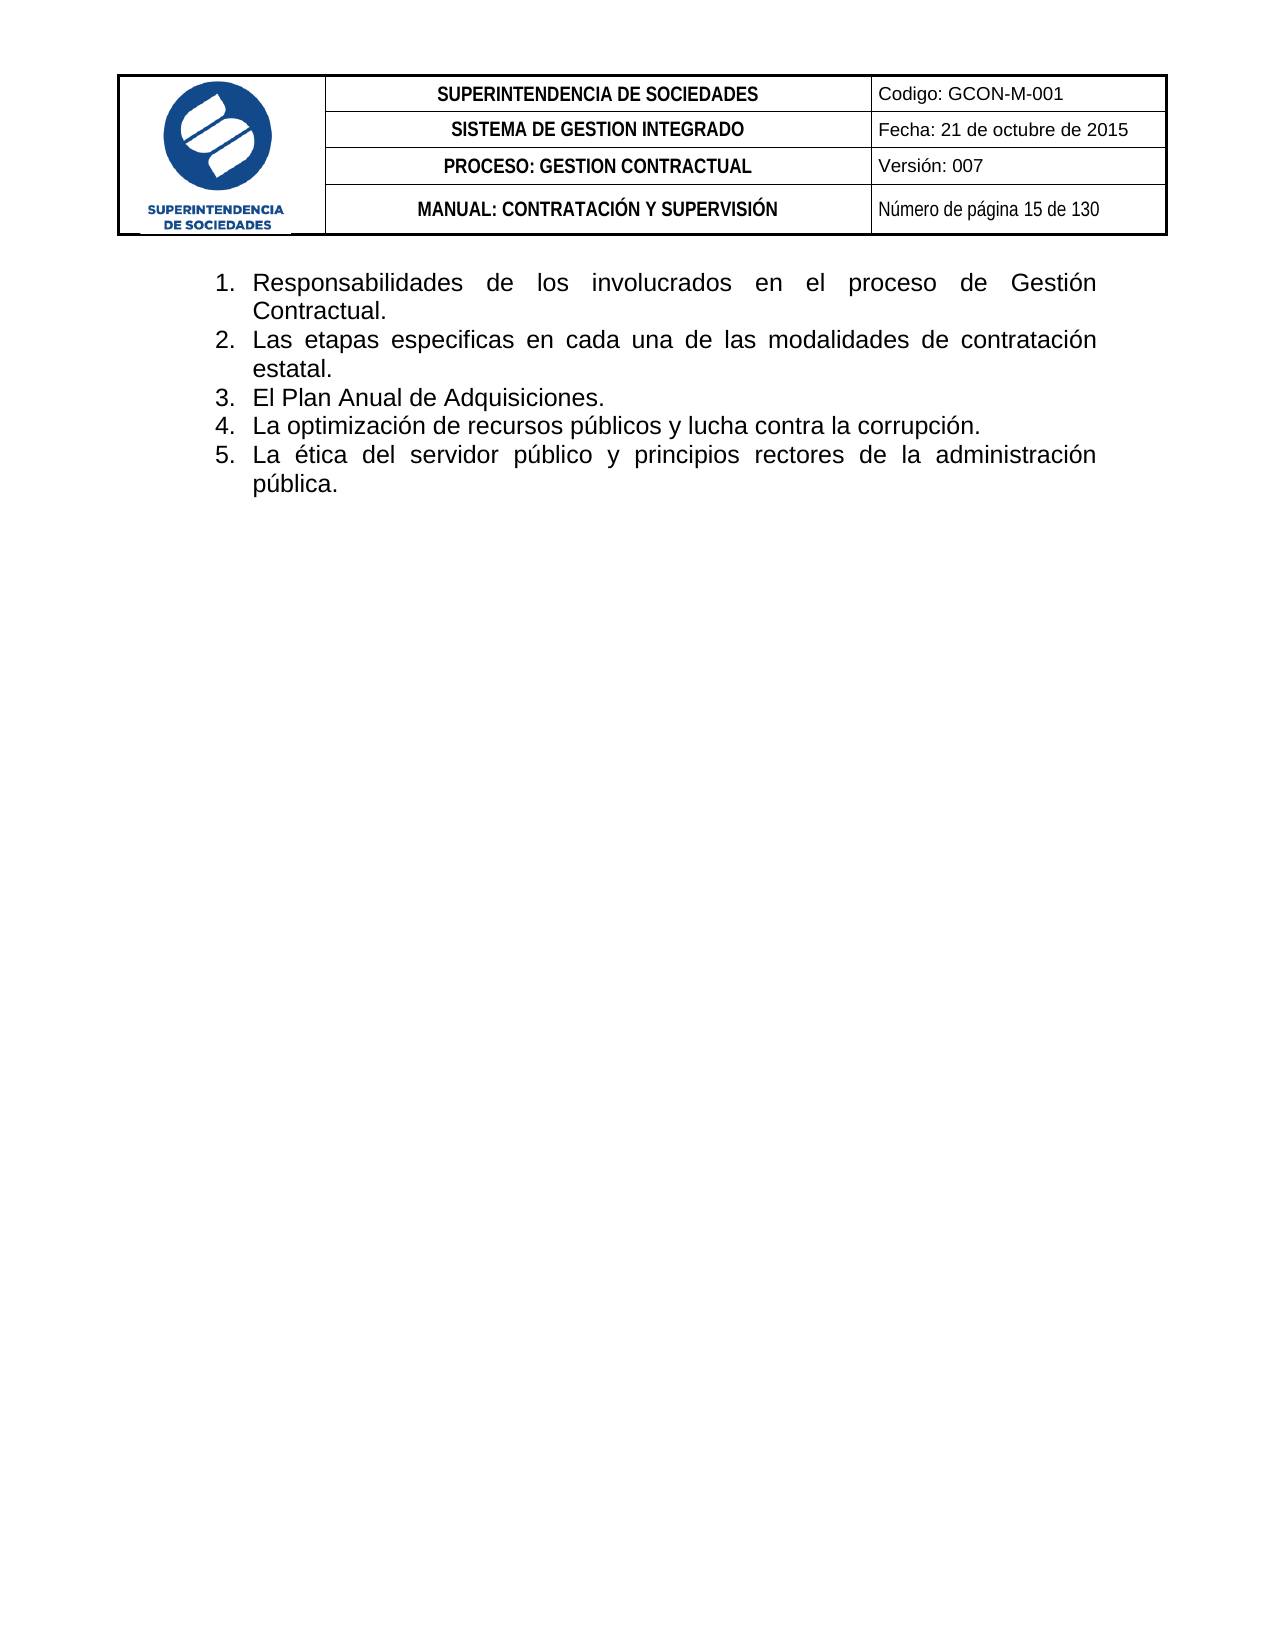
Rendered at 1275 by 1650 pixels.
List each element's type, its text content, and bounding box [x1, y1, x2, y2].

list Responsabilidades de los involucrados en el proceso de Gestión Contractual. [215, 268, 1098, 325]
list Las etapas especificas en cada una de las modalidades de contratación estatal. [215, 325, 1098, 383]
list La optimización de recursos públicos y lucha contra la corrupción. [215, 411, 1098, 440]
picture [140, 77, 291, 234]
list El Plan Anual de Adquisiciones. [215, 383, 1098, 411]
list La ética del servidor público y principios rectores de la administración pública. [215, 440, 1098, 498]
